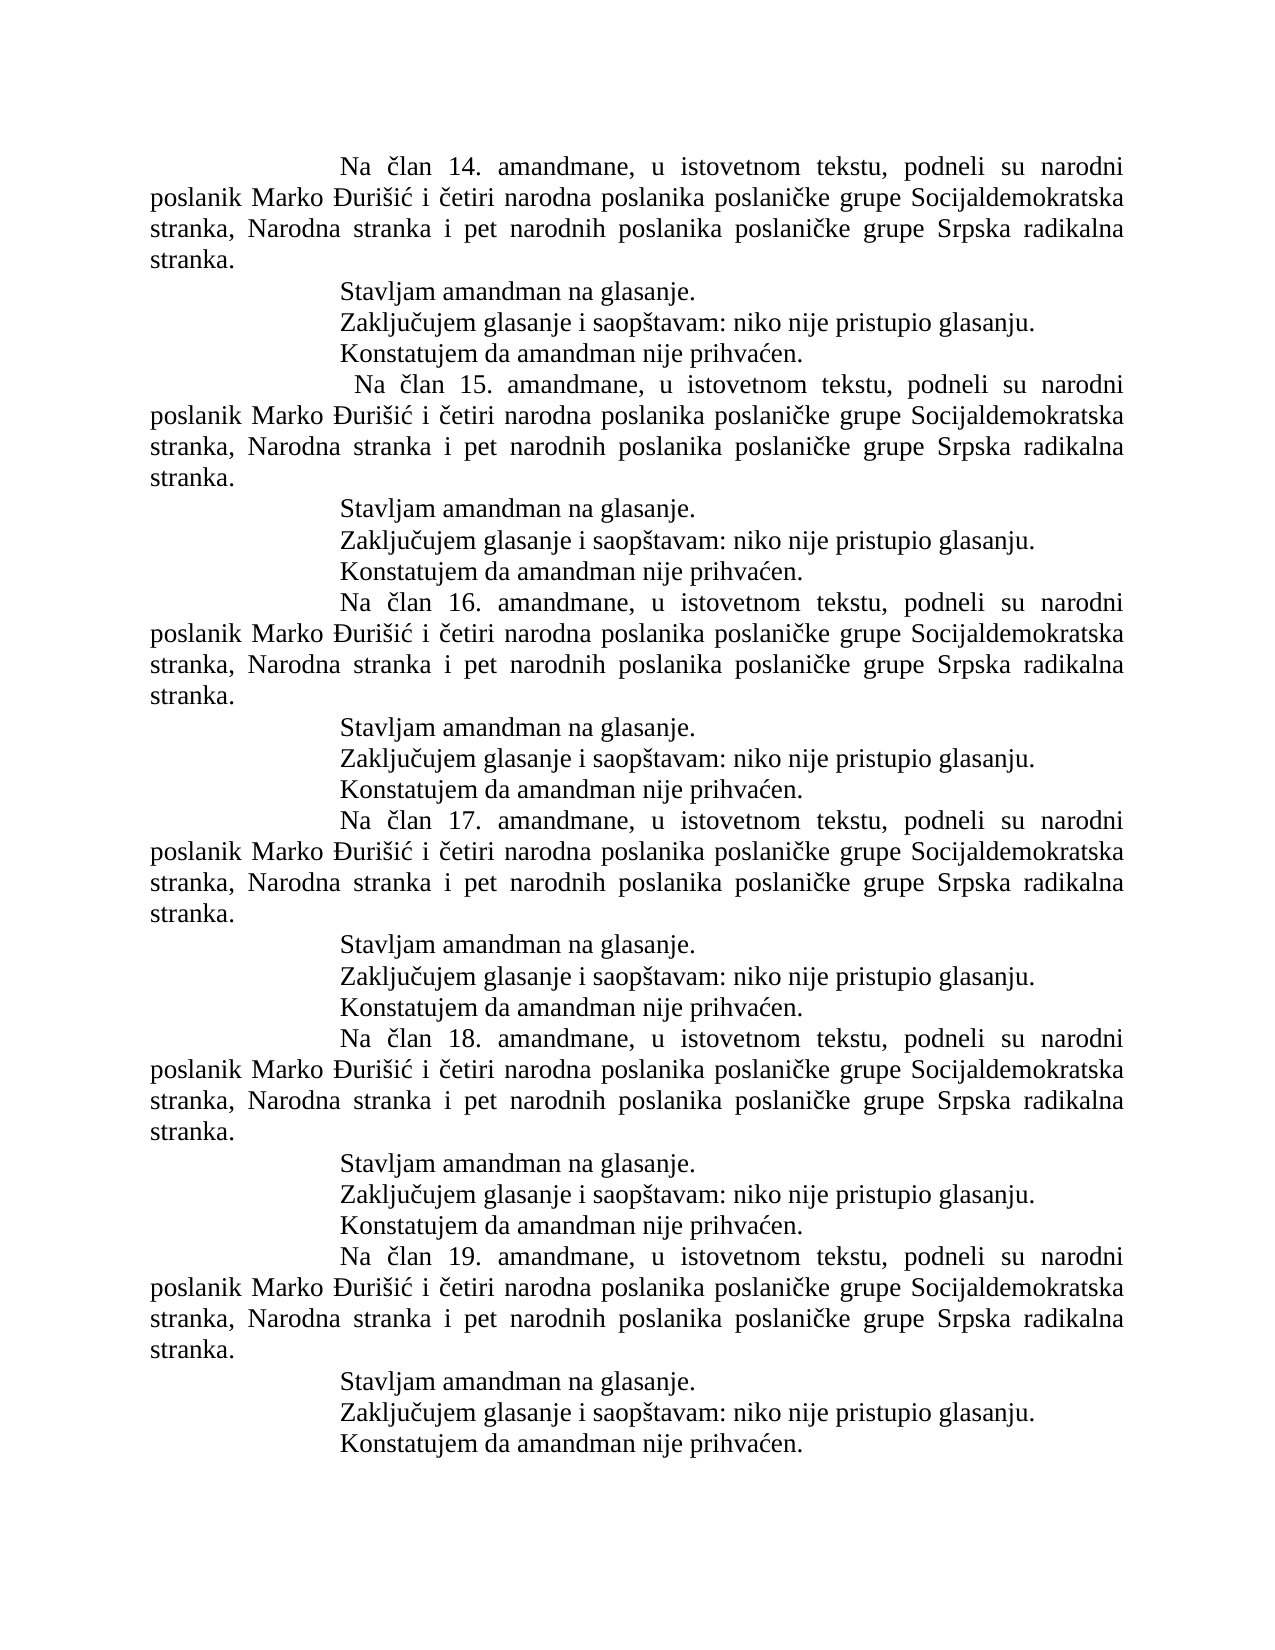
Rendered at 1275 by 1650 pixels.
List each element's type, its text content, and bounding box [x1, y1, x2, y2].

text Stavljam amandman na glasanje. [150, 493, 1125, 524]
text Zaključujem glasanje i saopštavam: niko nije pristupio glasanju. [150, 306, 1125, 337]
text Na član 14. amandmane, u istovetnom tekstu, podneli su narodni poslanik Marko Đurišić i četiri narodna poslanika poslaničke grupe Socijaldemokratska stranka, Narodna stranka i pet narodnih poslanika poslaničke grupe Srpska radikalna stranka. [150, 150, 1125, 274]
text Stavljam amandman na glasanje. [150, 1365, 1125, 1396]
text Konstatujem da amandman nije prihvaćen. [150, 555, 1125, 586]
text Konstatujem da amandman nije prihvaćen. [150, 1427, 1125, 1458]
text Stavljam amandman na glasanje. [150, 929, 1125, 960]
text Na član 15. amandmane, u istovetnom tekstu, podneli su narodni poslanik Marko Đurišić i četiri narodna poslanika poslaničke grupe Socijaldemokratska stranka, Narodna stranka i pet narodnih poslanika poslaničke grupe Srpska radikalna stranka. [150, 368, 1125, 493]
text Stavljam amandman na glasanje. [150, 1147, 1125, 1178]
text Konstatujem da amandman nije prihvaćen. [150, 991, 1125, 1022]
text Na član 18. amandmane, u istovetnom tekstu, podneli su narodni poslanik Marko Đurišić i četiri narodna poslanika poslaničke grupe Socijaldemokratska stranka, Narodna stranka i pet narodnih poslanika poslaničke grupe Srpska radikalna stranka. [150, 1022, 1125, 1147]
text Na član 17. amandmane, u istovetnom tekstu, podneli su narodni poslanik Marko Đurišić i četiri narodna poslanika poslaničke grupe Socijaldemokratska stranka, Narodna stranka i pet narodnih poslanika poslaničke grupe Srpska radikalna stranka. [150, 804, 1125, 929]
text Konstatujem da amandman nije prihvaćen. [150, 1209, 1125, 1240]
text Zaključujem glasanje i saopštavam: niko nije pristupio glasanju. [150, 1178, 1125, 1209]
text Stavljam amandman na glasanje. [150, 274, 1125, 306]
text Zaključujem glasanje i saopštavam: niko nije pristupio glasanju. [150, 524, 1125, 555]
text Konstatujem da amandman nije prihvaćen. [150, 773, 1125, 804]
text Stavljam amandman na glasanje. [150, 711, 1125, 742]
text Konstatujem da amandman nije prihvaćen. [150, 337, 1125, 368]
text Na član 16. amandmane, u istovetnom tekstu, podneli su narodni poslanik Marko Đurišić i četiri narodna poslanika poslaničke grupe Socijaldemokratska stranka, Narodna stranka i pet narodnih poslanika poslaničke grupe Srpska radikalna stranka. [150, 586, 1125, 711]
text Zaključujem glasanje i saopštavam: niko nije pristupio glasanju. [150, 1396, 1125, 1427]
text Zaključujem glasanje i saopštavam: niko nije pristupio glasanju. [150, 960, 1125, 991]
text Na član 19. amandmane, u istovetnom tekstu, podneli su narodni poslanik Marko Đurišić i četiri narodna poslanika poslaničke grupe Socijaldemokratska stranka, Narodna stranka i pet narodnih poslanika poslaničke grupe Srpska radikalna stranka. [150, 1240, 1125, 1365]
text Zaključujem glasanje i saopštavam: niko nije pristupio glasanju. [150, 742, 1125, 773]
